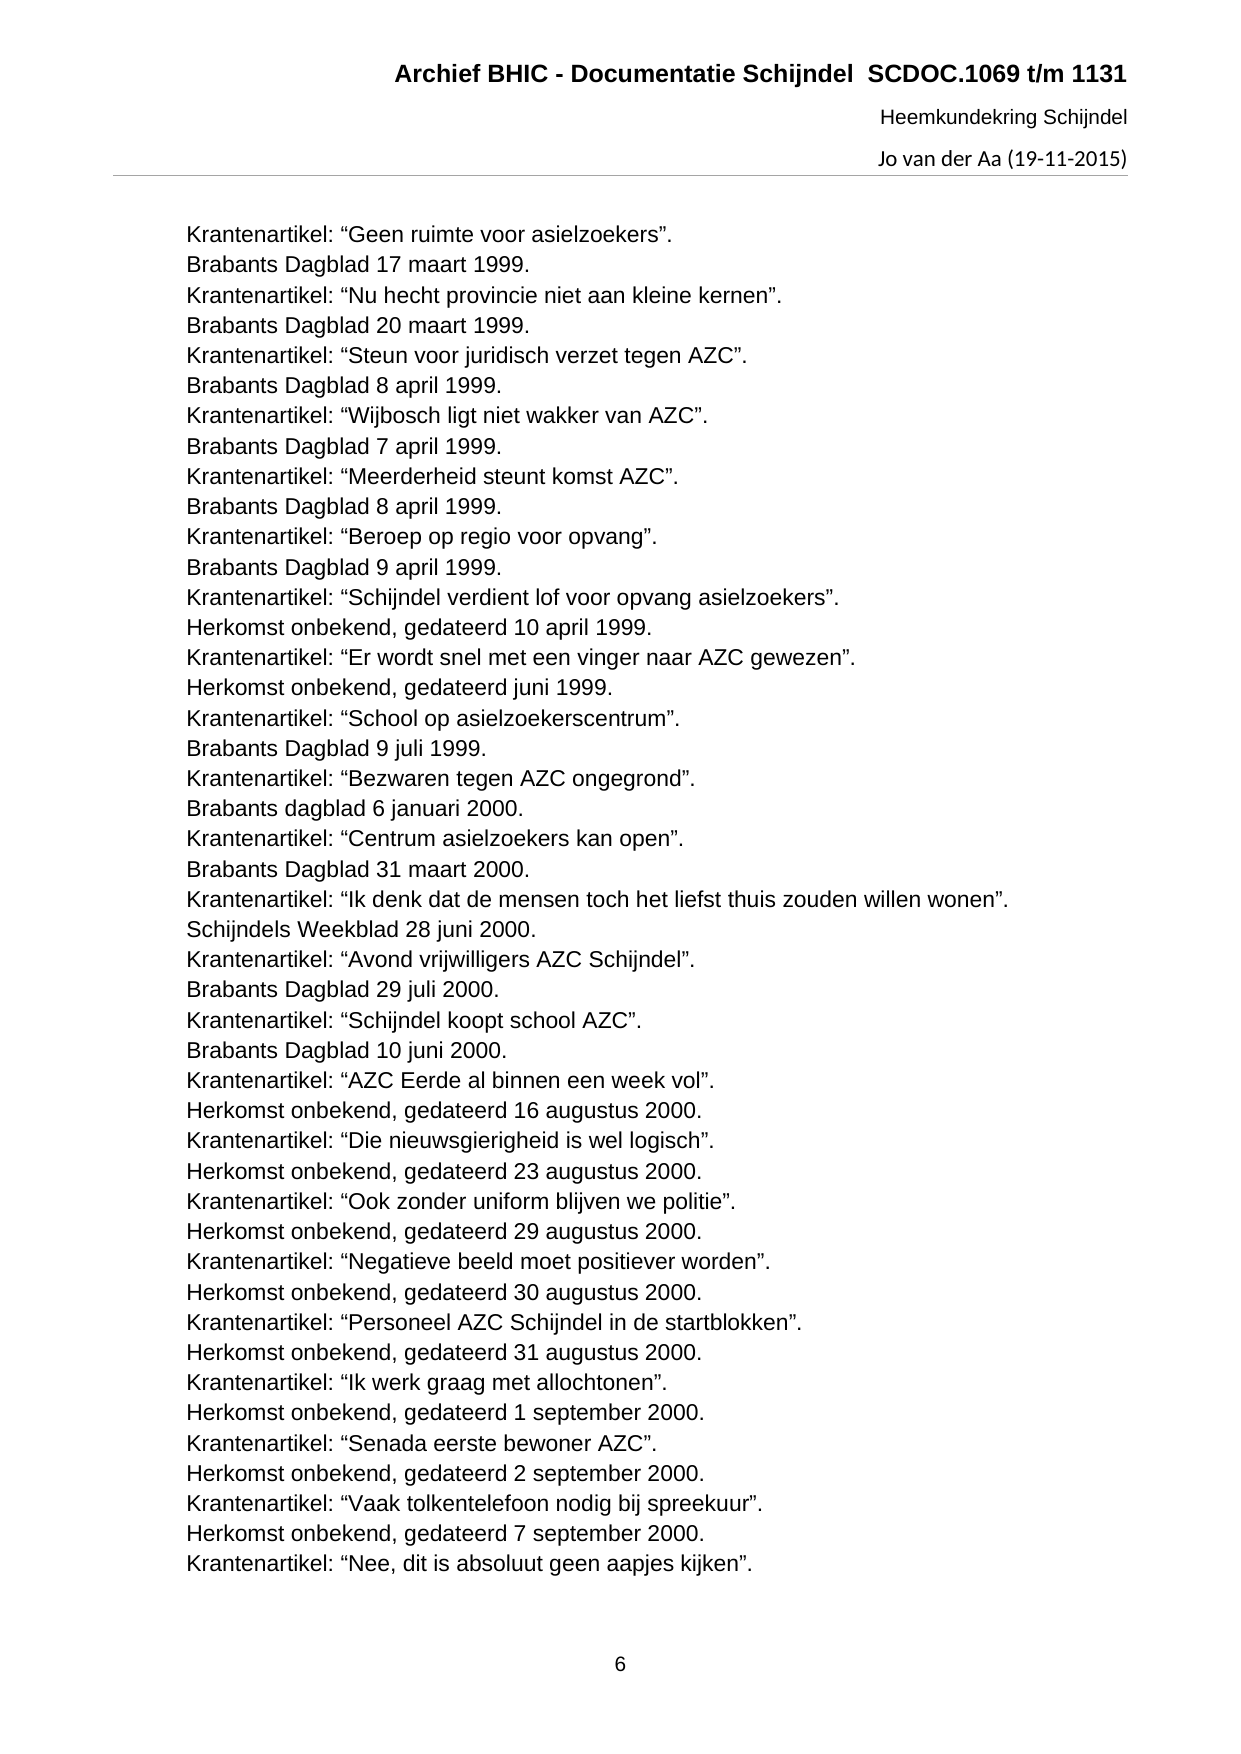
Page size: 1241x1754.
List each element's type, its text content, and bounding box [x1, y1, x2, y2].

text Brabants Dagblad 8 april 1999. [186, 372, 1128, 398]
text Krantenartikel: “AZC Eerde al binnen een week vol”. [186, 1067, 1128, 1093]
text Krantenartikel: “Beroep op regio voor opvang”. [186, 523, 1128, 549]
text Krantenartikel: “Bezwaren tegen AZC ongegrond”. [186, 765, 1128, 791]
text Krantenartikel: “Nee, dit is absoluut geen aapjes kijken”. [186, 1550, 1128, 1577]
text Schijndels Weekblad 28 juni 2000. [186, 916, 1128, 942]
text Brabants Dagblad 10 juni 2000. [186, 1037, 1128, 1063]
text Krantenartikel: “Meerderheid steunt komst AZC”. [186, 463, 1128, 489]
text Brabants Dagblad 31 maart 2000. [186, 856, 1128, 882]
text Brabants Dagblad 7 april 1999. [186, 433, 1128, 459]
text Brabants Dagblad 20 maart 1999. [186, 312, 1128, 338]
text Herkomst onbekend, gedateerd 23 augustus 2000. [186, 1158, 1128, 1184]
text Herkomst onbekend, gedateerd 1 september 2000. [186, 1399, 1128, 1426]
text Krantenartikel: “Nu hecht provincie niet aan kleine kernen”. [186, 282, 1128, 308]
text Krantenartikel: “Centrum asielzoekers kan open”. [186, 825, 1128, 852]
text Brabants Dagblad 17 maart 1999. [186, 251, 1128, 278]
text Brabants Dagblad 9 juli 1999. [186, 735, 1128, 761]
text Krantenartikel: “Ik werk graag met allochtonen”. [186, 1369, 1128, 1395]
text Krantenartikel: “Schijndel koopt school AZC”. [186, 1007, 1128, 1033]
text Krantenartikel: “Steun voor juridisch verzet tegen AZC”. [186, 342, 1128, 368]
text Krantenartikel: “Senada eerste bewoner AZC”. [186, 1429, 1128, 1456]
text Krantenartikel: “Personeel AZC Schijndel in de startblokken”. [186, 1309, 1128, 1335]
text Brabants Dagblad 9 april 1999. [186, 553, 1128, 580]
text Brabants dagblad 6 januari 2000. [186, 795, 1128, 821]
text Krantenartikel: “Negatieve beeld moet positiever worden”. [186, 1248, 1128, 1274]
text Brabants Dagblad 8 april 1999. [186, 493, 1128, 519]
text Krantenartikel: “Die nieuwsgierigheid is wel logisch”. [186, 1127, 1128, 1154]
text Krantenartikel: “Schijndel verdient lof voor opvang asielzoekers”. [186, 584, 1128, 610]
text Herkomst onbekend, gedateerd 31 augustus 2000. [186, 1339, 1128, 1365]
text Krantenartikel: “Geen ruimte voor asielzoekers”. [186, 221, 1128, 247]
text Herkomst onbekend, gedateerd 10 april 1999. [186, 614, 1128, 640]
text Krantenartikel: “Ik denk dat de mensen toch het liefst thuis zouden willen wonen”. [186, 886, 1128, 912]
text Herkomst onbekend, gedateerd 7 september 2000. [186, 1520, 1128, 1546]
text Herkomst onbekend, gedateerd juni 1999. [186, 674, 1128, 701]
text Krantenartikel: “Avond vrijwilligers AZC Schijndel”. [186, 946, 1128, 972]
text Herkomst onbekend, gedateerd 30 augustus 2000. [186, 1278, 1128, 1305]
text Krantenartikel: “School op asielzoekerscentrum”. [186, 704, 1128, 731]
text Herkomst onbekend, gedateerd 2 september 2000. [186, 1460, 1128, 1486]
text Krantenartikel: “Ook zonder uniform blijven we politie”. [186, 1188, 1128, 1214]
text Krantenartikel: “Vaak tolkentelefoon nodig bij spreekuur”. [186, 1490, 1128, 1516]
text Herkomst onbekend, gedateerd 29 augustus 2000. [186, 1218, 1128, 1244]
text Krantenartikel: “Er wordt snel met een vinger naar AZC gewezen”. [186, 644, 1128, 670]
text Brabants Dagblad 29 juli 2000. [186, 976, 1128, 1003]
text Krantenartikel: “Wijbosch ligt niet wakker van AZC”. [186, 402, 1128, 429]
text Herkomst onbekend, gedateerd 16 augustus 2000. [186, 1097, 1128, 1123]
